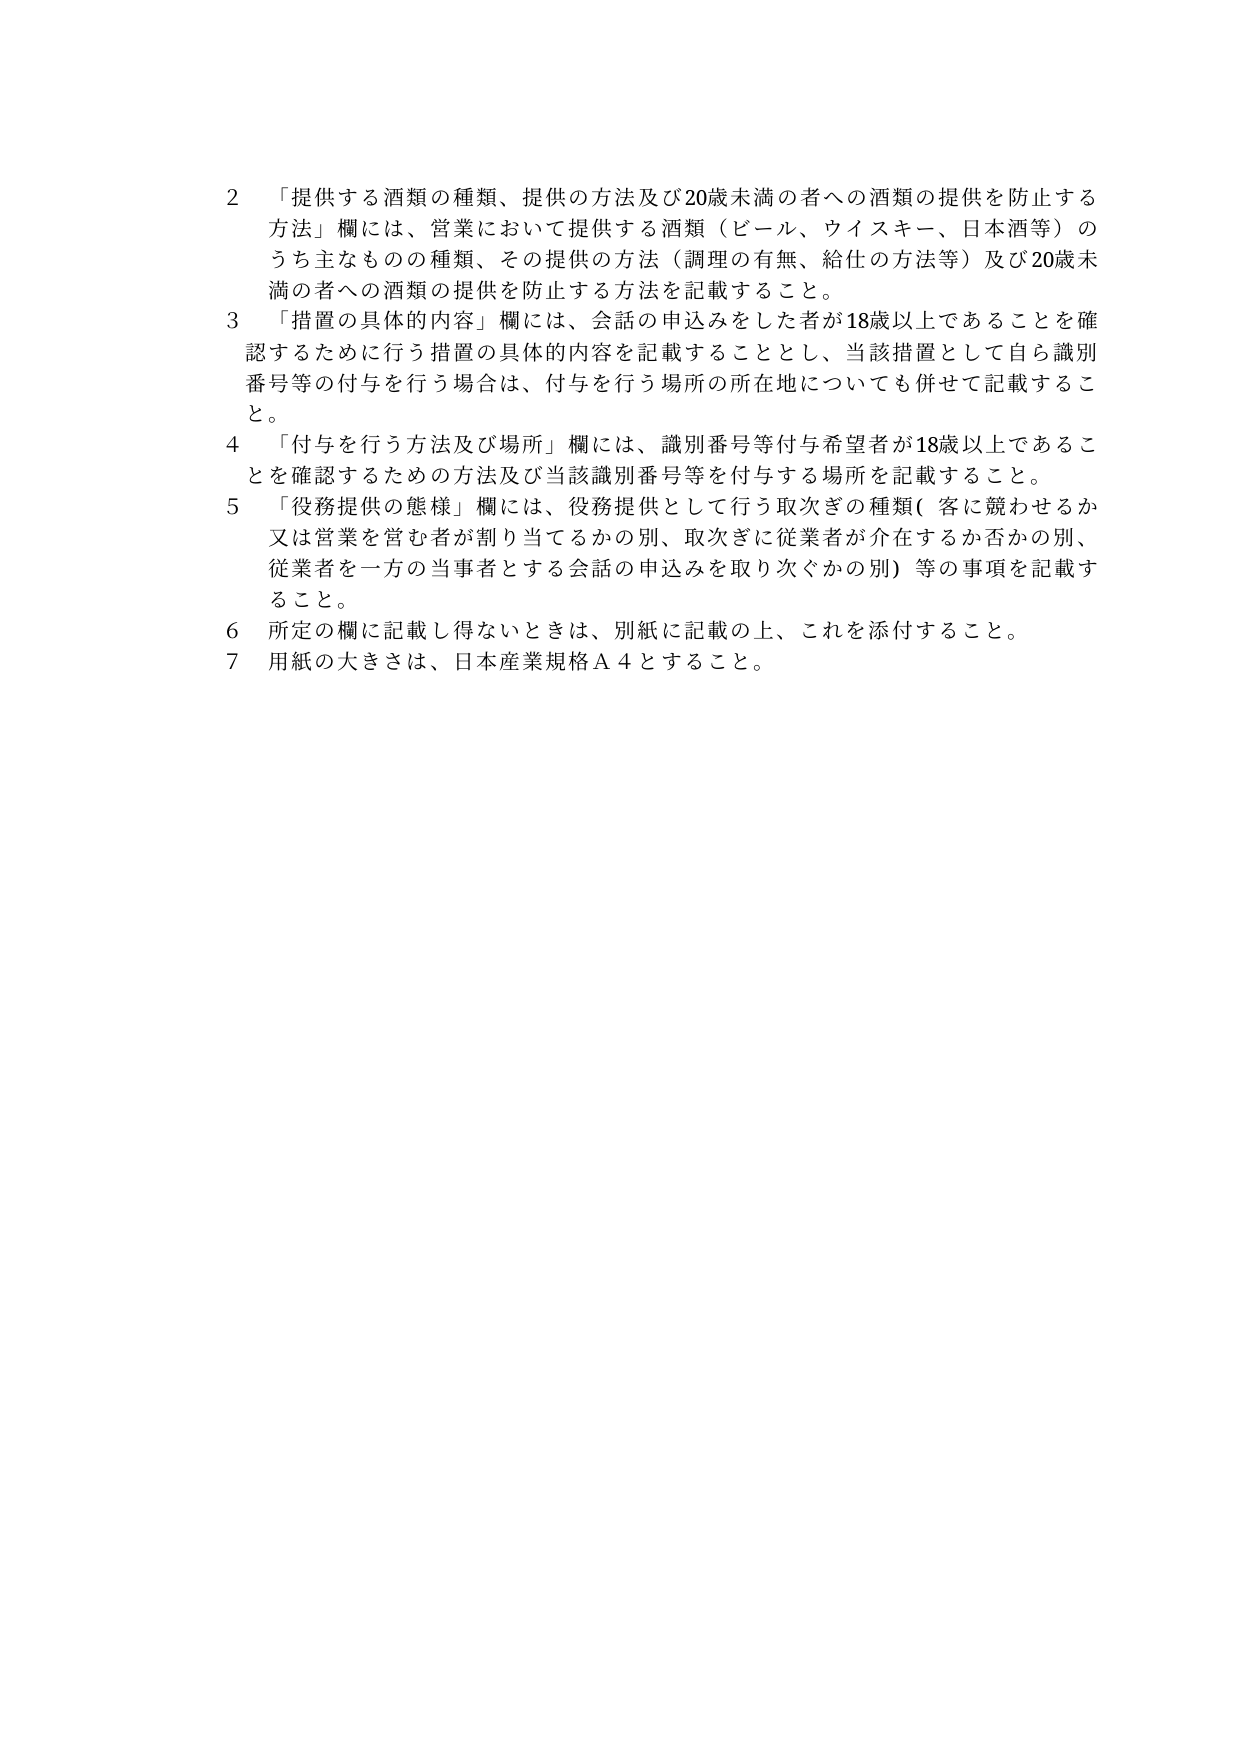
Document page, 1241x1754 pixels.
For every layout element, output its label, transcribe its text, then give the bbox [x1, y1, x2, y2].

text ５ 「役務提供の態様」欄には、役務提供として行う取次ぎの種類(客に競わせるか又は営業を営む者が割り当てるかの別、取次ぎに従業者が介在するか否かの別、従業者を一方の当事者とする会話の申込みを取り次ぐかの別)等の事項を記載すること。 [199, 490, 1101, 614]
text ６ 所定の欄に記載し得ないときは、別紙に記載の上、これを添付すること。 [199, 614, 1101, 645]
text ２ 「提供する酒類の種類、提供の方法及び20歳未満の者への酒類の提供を防止する方法」欄には、営業において提供する酒類（ビール、ウイスキー、日本酒等）のうち主なものの種類、その提供の方法（調理の有無、給仕の方法等）及び20歳未満の者への酒類の提供を防止する方法を記載すること。 [199, 181, 1101, 304]
text ７ 用紙の大きさは、日本産業規格Ａ４とすること。 [199, 645, 1101, 676]
text ３ 「措置の具体的内容」欄には、会話の申込みをした者が18歳以上であることを確認するために行う措置の具体的内容を記載することとし、当該措置として自ら識別番号等の付与を行う場合は、付与を行う場所の所在地についても併せて記載すること。 [199, 304, 1101, 428]
text ４ 「付与を行う方法及び場所」欄には、識別番号等付与希望者が18歳以上であることを確認するための方法及び当該識別番号等を付与する場所を記載すること。 [199, 428, 1101, 490]
